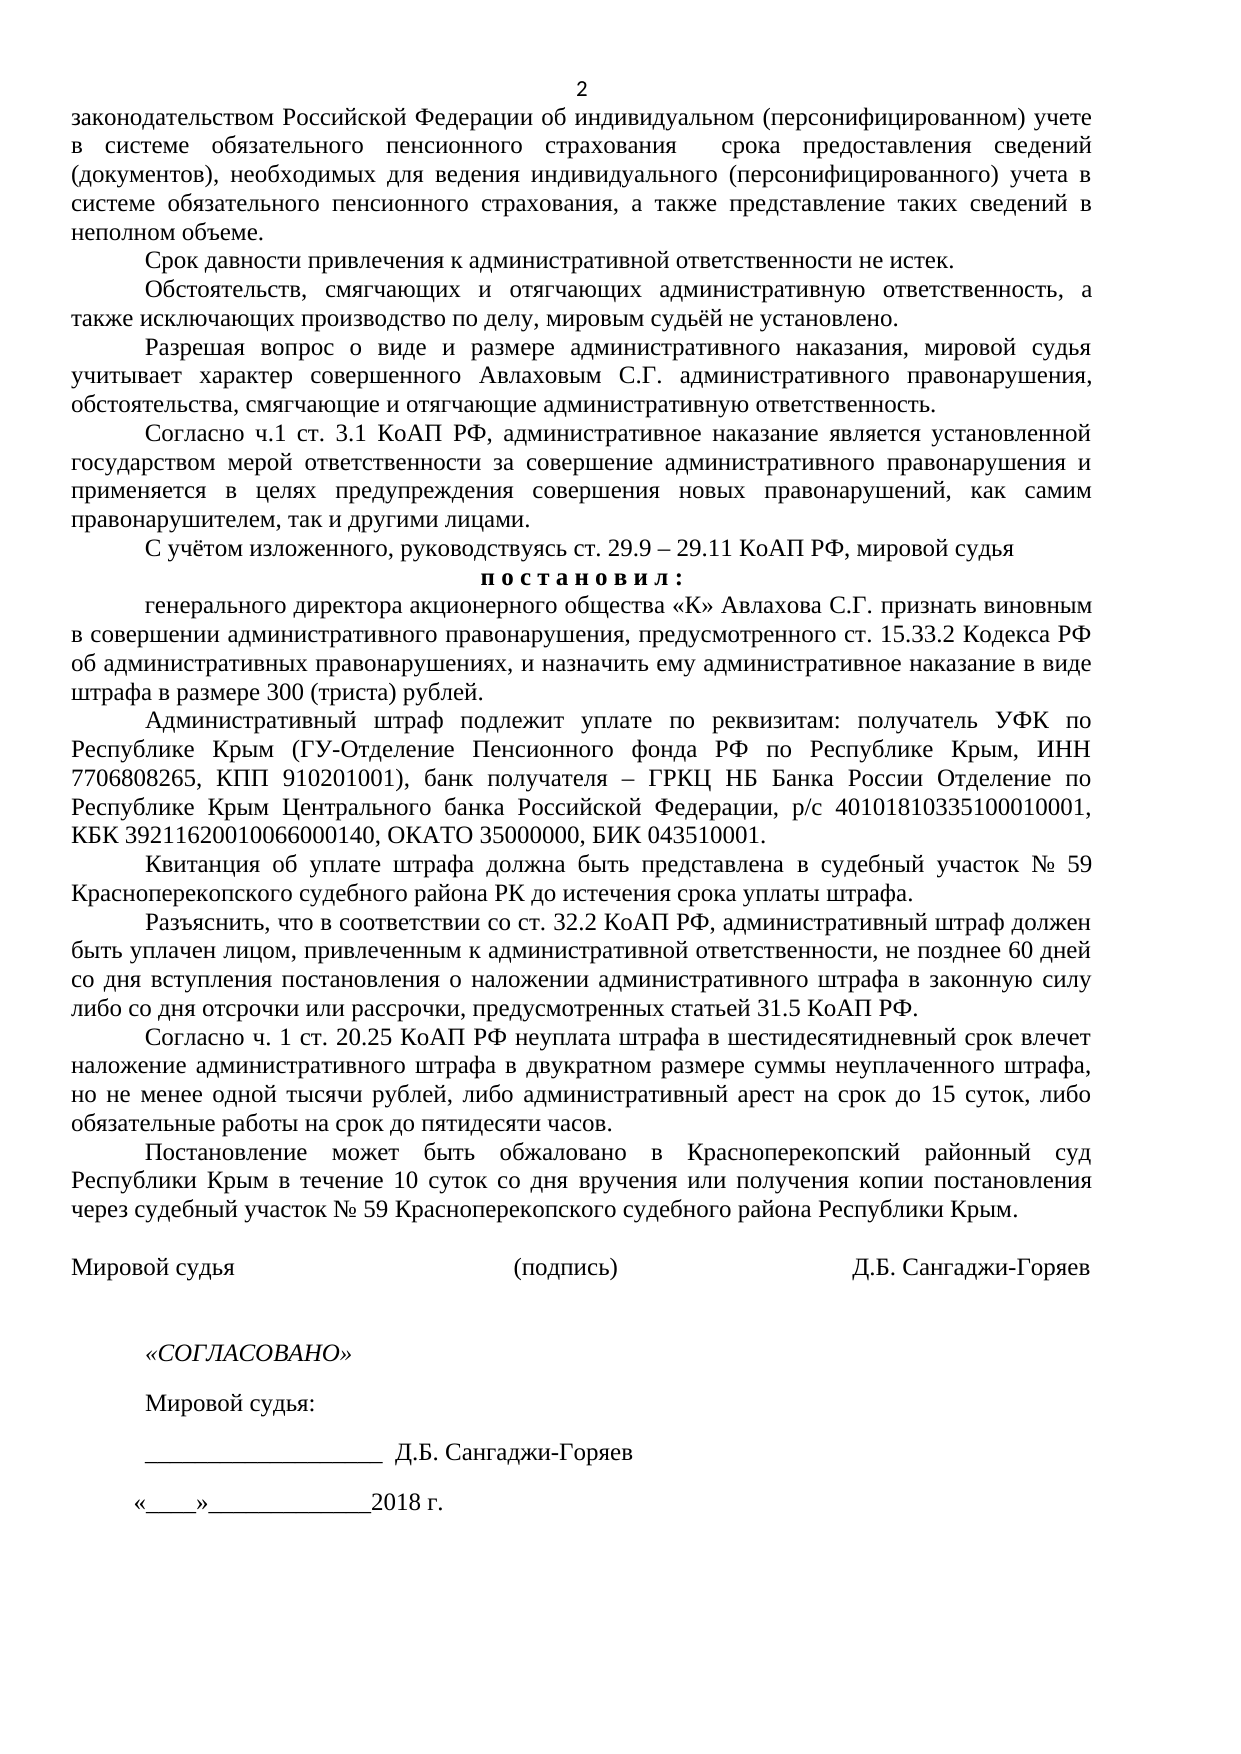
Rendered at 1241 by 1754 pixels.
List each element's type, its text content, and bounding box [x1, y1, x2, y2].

text Квитанция об уплате штрафа должна быть представлена в судебный участок № 59 Красноперекопского судебного района РК до истечения срока уплаты штрафа. [71, 849, 1092, 907]
text Срок давности привлечения к административной ответственности не истек. [71, 246, 1092, 274]
text Обстоятельств, смягчающих и отягчающих административную ответственность, а также исключающих производство по делу, мировым судьёй не установлено. [71, 274, 1092, 332]
text «____»_____________2018 г. [71, 1487, 1092, 1516]
text Разъяснить, что в соответствии со ст. 32.2 КоАП РФ, административный штраф должен быть уплачен лицом, привлеченным к административной ответственности, не позднее 60 дней со дня вступления постановления о наложении административного штрафа в законную силу либо со дня отсрочки или рассрочки, предусмотренных статьей 31.5 КоАП РФ. [71, 907, 1092, 1022]
text Административный штраф подлежит уплате по реквизитам: получатель УФК по Республике Крым (ГУ-Отделение Пенсионного фонда РФ по Республике Крым, ИНН 7706808265, КПП 910201001), банк получателя – ГРКЦ НБ Банка России Отделение по Республике Крым Центрального банка Российской Федерации, р/с 40101810335100010001, КБК 39211620010066000140, ОКАТО 35000000, БИК 043510001. [71, 706, 1092, 849]
text Согласно ч. 1 ст. 20.25 КоАП РФ неуплата штрафа в шестидесятидневный срок влечет наложение административного штрафа в двукратном размере суммы неуплаченного штрафа, но не менее одной тысячи рублей, либо административный арест на срок до 15 суток, либо обязательные работы на срок до пятидесяти часов. [71, 1022, 1092, 1137]
text Постановление может быть обжаловано в Красноперекопский районный суд Республики Крым в течение 10 суток со дня вручения или получения копии постановления через судебный участок № 59 Красноперекопского судебного района Республики Крым. [71, 1137, 1092, 1223]
text «СОГЛАСОВАНО» [71, 1338, 1092, 1367]
text Мировой судья: [71, 1388, 1092, 1416]
text генерального директора акционерного общества «К» Авлахова С.Г. признать виновным в совершении административного правонарушения, предусмотренного ст. 15.33.2 Кодекса РФ об административных правонарушениях, и назначить ему административное наказание в виде штрафа в размере 300 (триста) рублей. [71, 591, 1092, 706]
text С учётом изложенного, руководствуясь ст. 29.9 – 29.11 КоАП РФ, мировой судья [71, 533, 1092, 562]
text Разрешая вопрос о виде и размере административного наказания, мировой судья учитывает характер совершенного Авлаховым С.Г. административного правонарушения, обстоятельства, смягчающие и отягчающие административную ответственность. [71, 332, 1092, 418]
text Мировой судья (подпись) Д.Б. Сангаджи-Горяев [71, 1252, 1092, 1281]
text п о с т а н о в и л : [71, 562, 1092, 591]
text Согласно ч.1 ст. 3.1 КоАП РФ, административное наказание является установленной государством мерой ответственности за совершение административного правонарушения и применяется в целях предупреждения совершения новых правонарушений, как самим правонарушителем, так и другими лицами. [71, 418, 1092, 533]
text ___________________ Д.Б. Сангаджи-Горяев [71, 1437, 1092, 1466]
